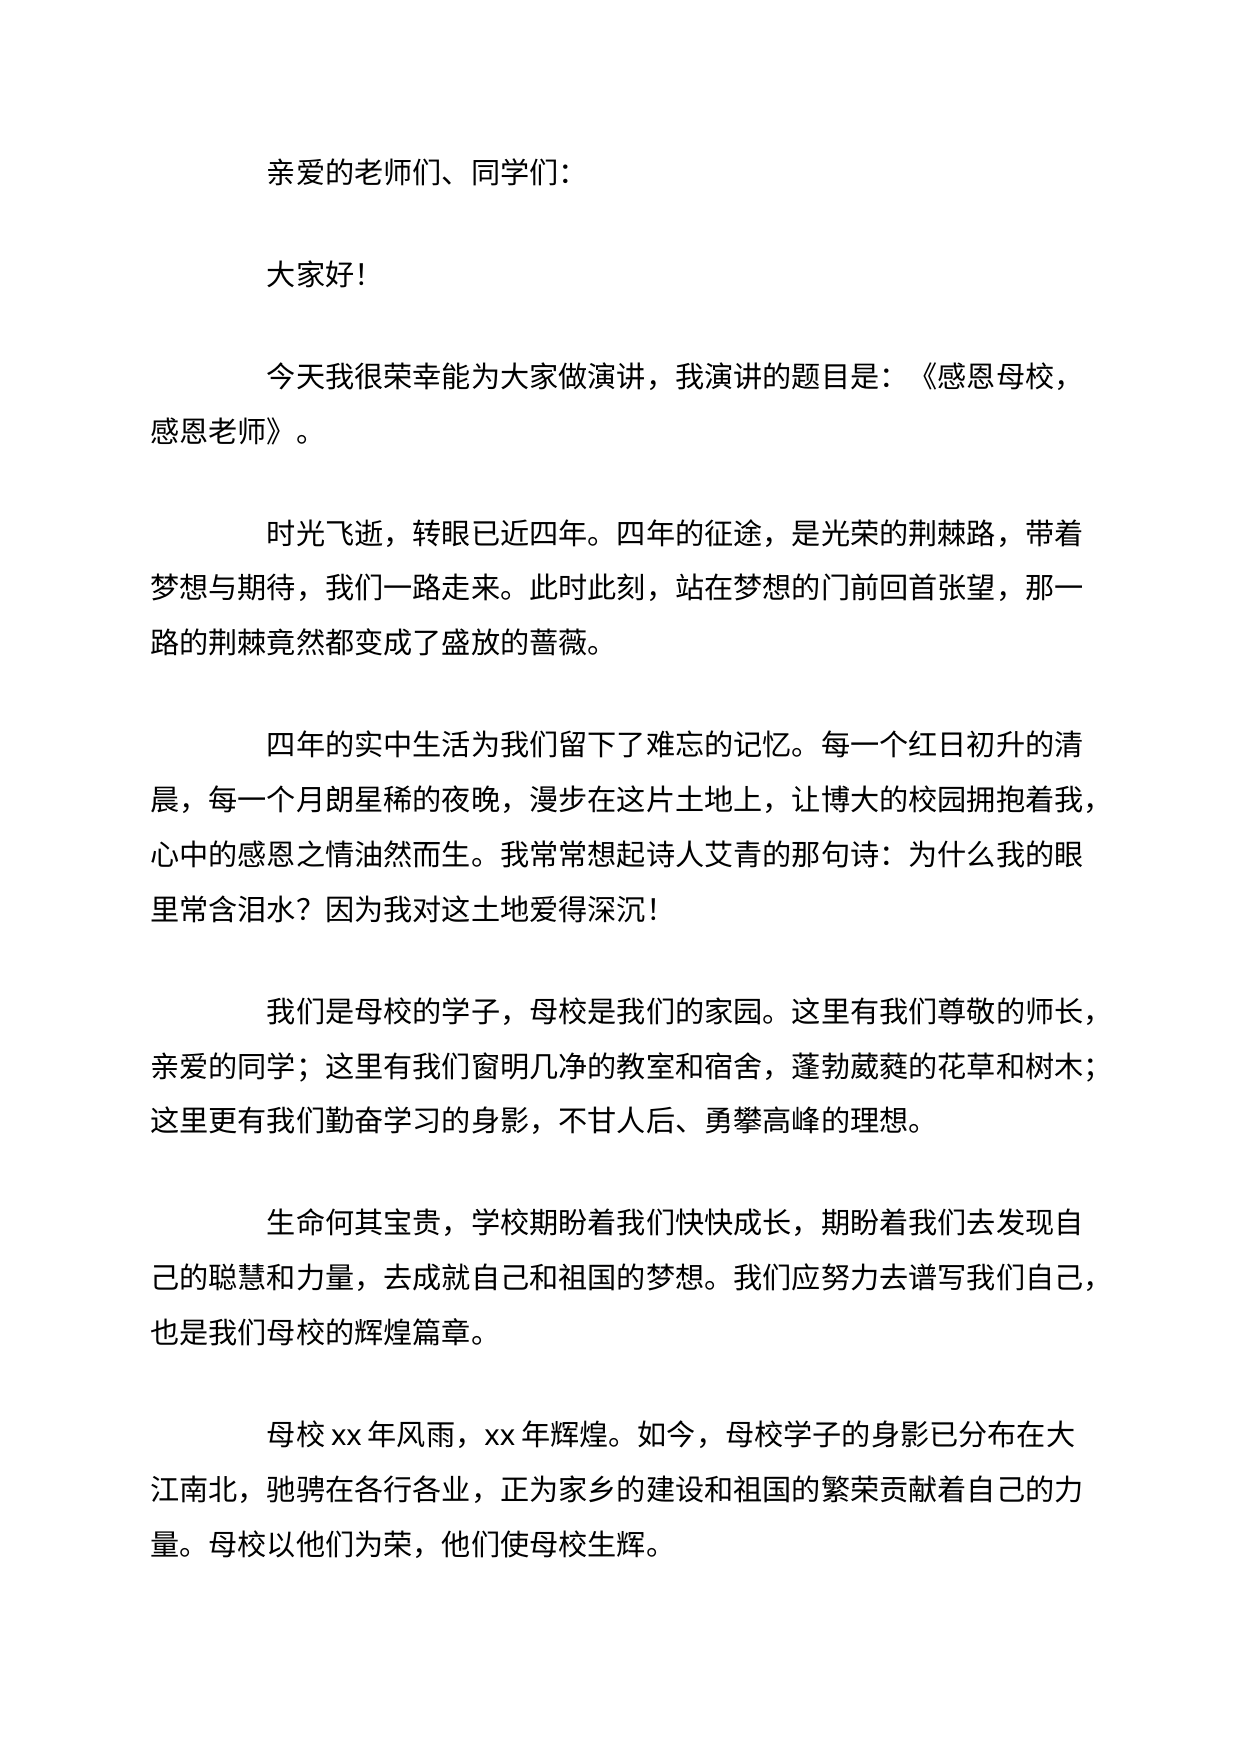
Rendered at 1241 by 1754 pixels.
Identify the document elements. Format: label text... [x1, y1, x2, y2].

text 母校xx年风雨，xx年辉煌。如今，母校学子的身影已分布在大江南北，驰骋在各行各业，正为家乡的建设和祖国的繁荣贡献着自己的力量。母校以他们为荣，他们使母校生辉。 [150, 1411, 1090, 1563]
text 我们是母校的学子，母校是我们的家园。这里有我们尊敬的师长，亲爱的同学；这里有我们窗明几净的教室和宿舍，蓬勃葳蕤的花草和树木；这里更有我们勤奋学习的身影，不甘人后、勇攀高峰的理想。 [150, 988, 1090, 1140]
text 时光飞逝，转眼已近四年。四年的征途，是光荣的荆棘路，带着梦想与期待，我们一路走来。此时此刻，站在梦想的门前回首张望，那一路的荆棘竟然都变成了盛放的蔷薇。 [150, 510, 1090, 662]
text 四年的实中生活为我们留下了难忘的记忆。每一个红日初升的清晨，每一个月朗星稀的夜晚，漫步在这片土地上，让博大的校园拥抱着我，心中的感恩之情油然而生。我常常想起诗人艾青的那句诗：为什么我的眼里常含泪水？因为我对这土地爱得深沉！ [150, 722, 1090, 929]
text 大家好！ [150, 252, 1090, 294]
text 亲爱的老师们、同学们： [150, 150, 1090, 192]
text 今天我很荣幸能为大家做演讲，我演讲的题目是：《感恩母校，感恩老师》。 [150, 353, 1090, 451]
text 生命何其宝贵，学校期盼着我们快快成长，期盼着我们去发现自己的聪慧和力量，去成就自己和祖国的梦想。我们应努力去谱写我们自己，也是我们母校的辉煌篇章。 [150, 1200, 1090, 1352]
